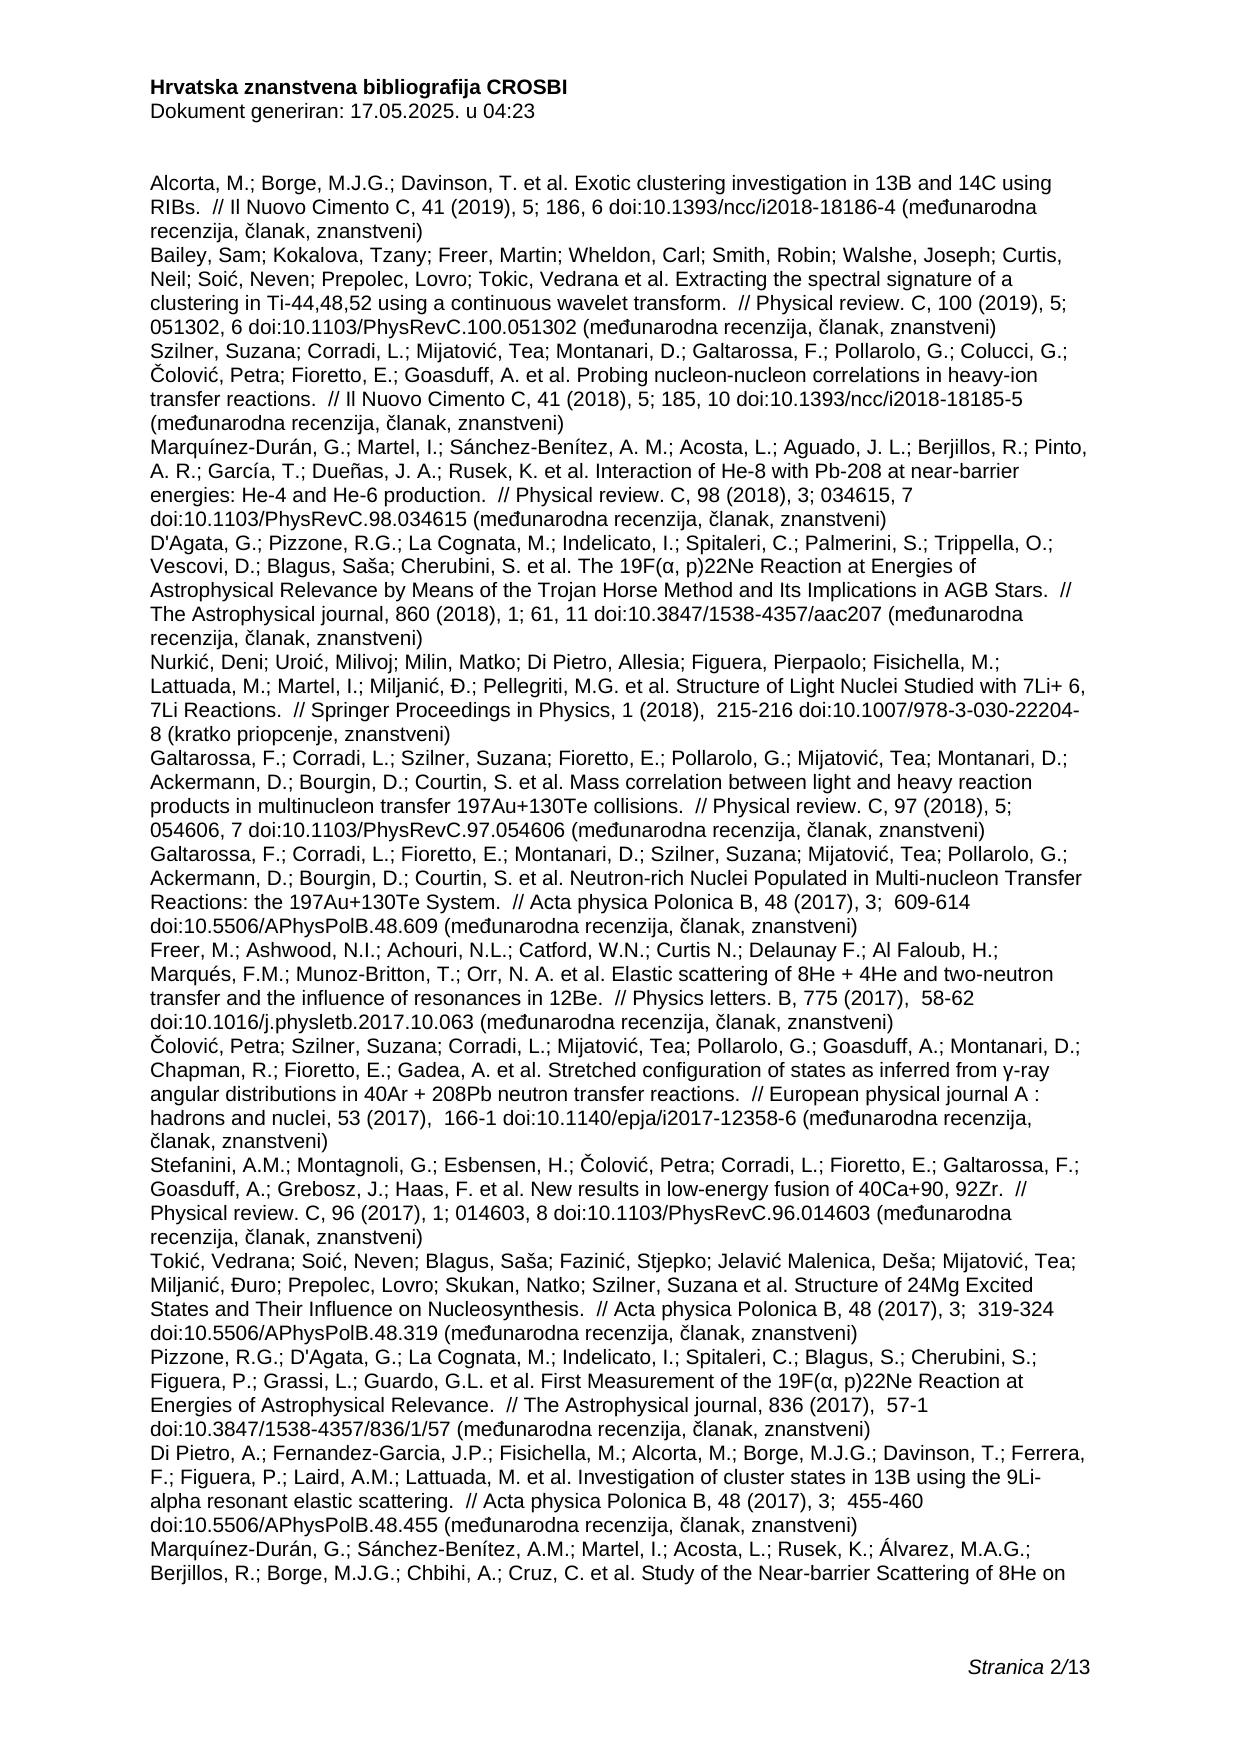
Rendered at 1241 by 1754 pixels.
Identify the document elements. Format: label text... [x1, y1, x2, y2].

text Szilner, Suzana; Corradi, L.; Mijatović, Tea; Montanari, D.; Galtarossa, F.; Pollarolo, G.; Colucci, G.; Čolović, Petra; Fioretto, E.; Goasduff, A. et al. [150, 339, 1090, 434]
text Galtarossa, F.; Corradi, L.; Fioretto, E.; Montanari, D.; Szilner, Suzana; Mijatović, Tea; Pollarolo, G.; Ackermann, D.; Bourgin, D.; Courtin, S. et al. [150, 842, 1090, 938]
text Galtarossa, F.; Corradi, L.; Szilner, Suzana; Fioretto, E.; Pollarolo, G.; Mijatović, Tea; Montanari, D.; Ackermann, D.; Bourgin, D.; Courtin, S. et al. [150, 746, 1090, 842]
text Čolović, Petra; Szilner, Suzana; Corradi, L.; Mijatović, Tea; Pollarolo, G.; Goasduff, A.; Montanari, D.; Chapman, R.; Fioretto, E.; Gadea, A. et al. [150, 1033, 1090, 1153]
text Freer, M.; Ashwood, N.I.; Achouri, N.L.; Catford, W.N.; Curtis N.; Delaunay F.; Al Faloub, H.; Marqués, F.M.; Munoz-Britton, T.; Orr, N. A. et al. [150, 938, 1090, 1033]
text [150, 1537, 1090, 1584]
text Di Pietro, A.; Fernandez-Garcia, J.P.; Fisichella, M.; Alcorta, M.; Borge, M.J.G.; Davinson, T.; Ferrera, F.; Figuera, P.; Laird, A.M.; Lattuada, M. et al. [150, 1441, 1090, 1537]
text D'Agata, G.; Pizzone, R.G.; La Cognata, M.; Indelicato, I.; Spitaleri, C.; Palmerini, S.; Trippella, O.; Vescovi, D.; Blagus, Saša; Cherubini, S. et al. [150, 530, 1090, 650]
text Marquínez-Durán, G.; Martel, I.; Sánchez-Benítez, A. M.; Acosta, L.; Aguado, J. L.; Berjillos, R.; Pinto, A. R.; García, T.; Dueñas, J. A.; Rusek, K. et al. [150, 434, 1090, 530]
text Tokić, Vedrana; Soić, Neven; Blagus, Saša; Fazinić, Stjepko; Jelavić Malenica, Deša; Mijatović, Tea; Miljanić, Ðuro; Prepolec, Lovro; Skukan, Natko; Szilner, Suzana et al. [150, 1249, 1090, 1345]
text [150, 171, 1090, 243]
text Nurkić, Deni; Uroić, Milivoj; Milin, Matko; Di Pietro, Allesia; Figuera, Pierpaolo; Fisichella, M.; Lattuada, M.; Martel, I.; Miljanić, Đ.; Pellegriti, M.G. et al. [150, 650, 1090, 746]
text Pizzone, R.G.; D'Agata, G.; La Cognata, M.; Indelicato, I.; Spitaleri, C.; Blagus, S.; Cherubini, S.; Figuera, P.; Grassi, L.; Guardo, G.L. et al. [150, 1345, 1090, 1441]
text Bailey, Sam; Kokalova, Tzany; Freer, Martin; Wheldon, Carl; Smith, Robin; Walshe, Joseph; Curtis, Neil; Soić, Neven; Prepolec, Lovro; Tokic, Vedrana et al. [150, 243, 1090, 339]
text Stefanini, A.M.; Montagnoli, G.; Esbensen, H.; Čolović, Petra; Corradi, L.; Fioretto, E.; Galtarossa, F.; Goasduff, A.; Grebosz, J.; Haas, F. et al. [150, 1153, 1090, 1249]
